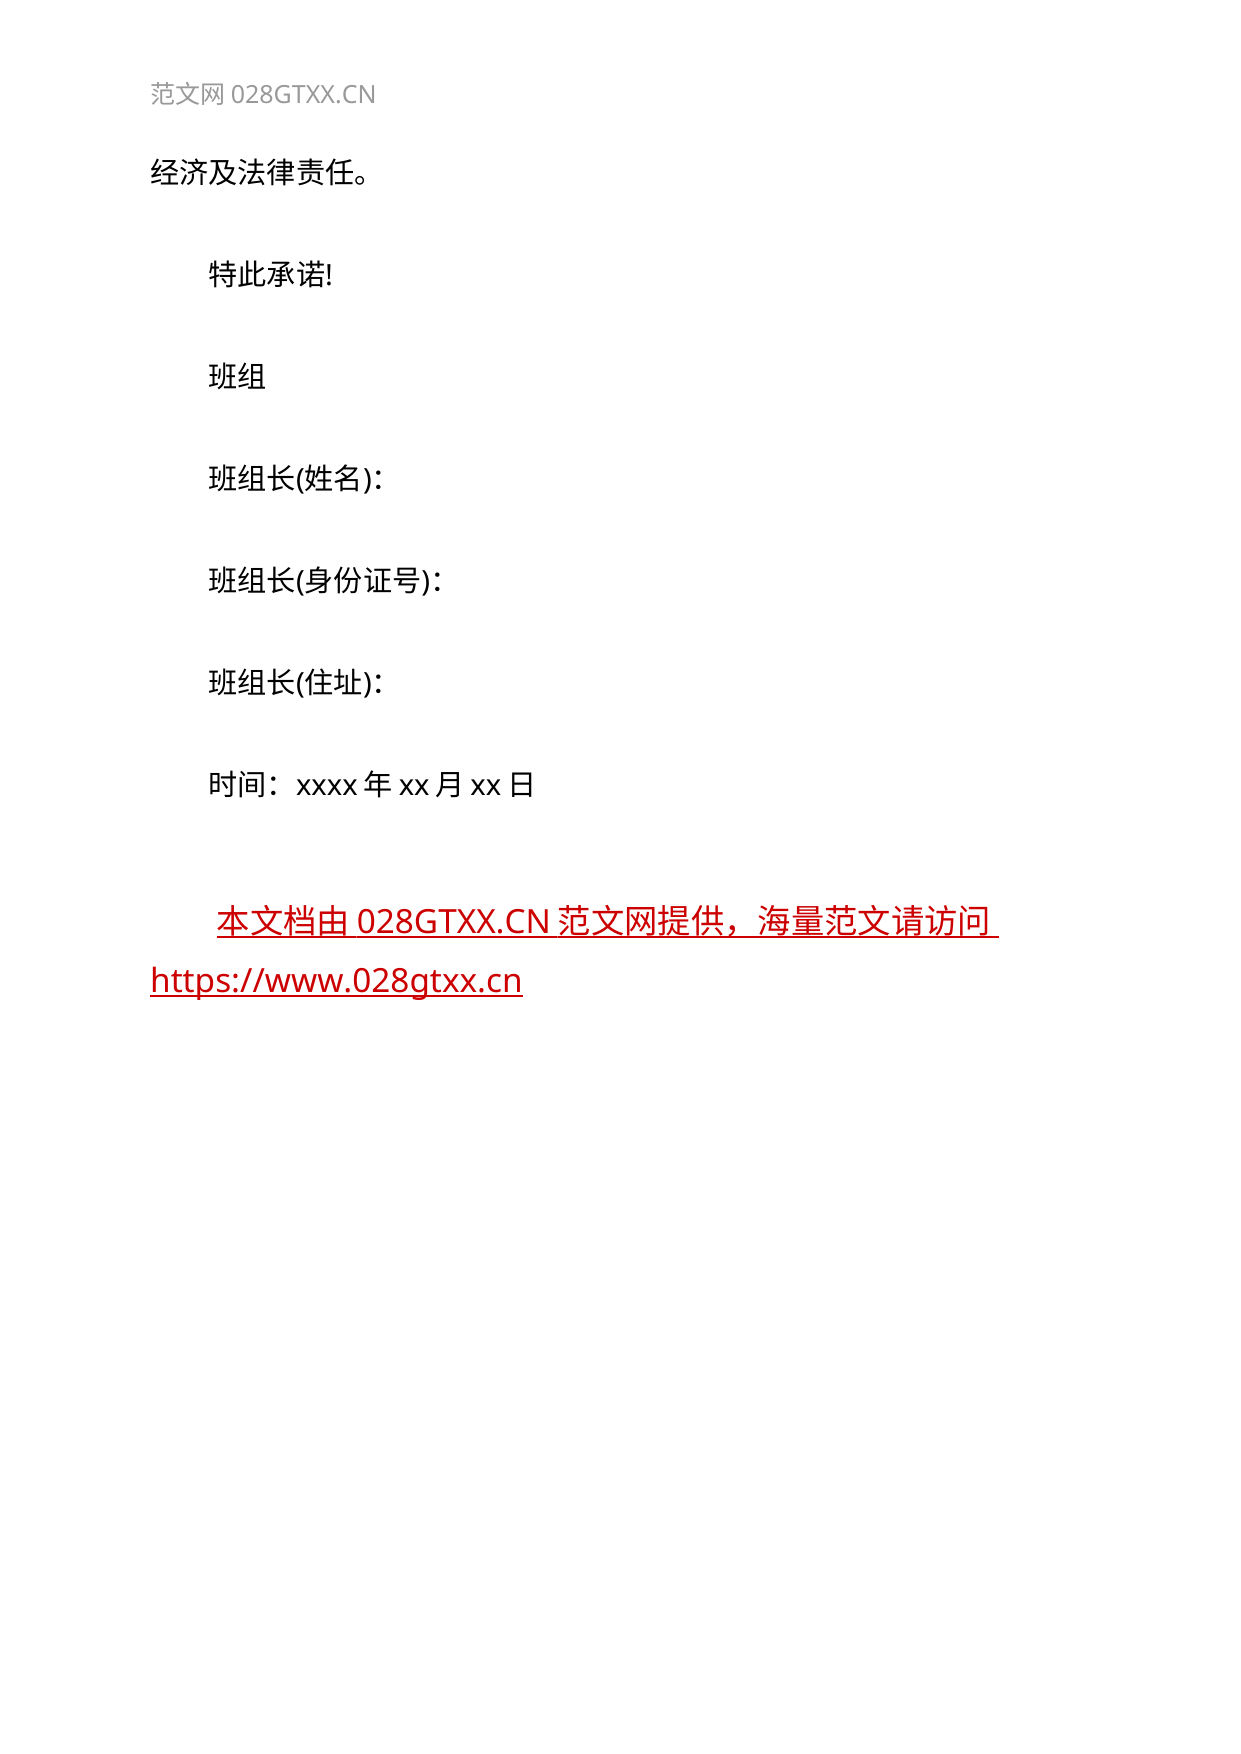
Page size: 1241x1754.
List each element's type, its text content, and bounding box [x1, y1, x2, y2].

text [150, 150, 1090, 192]
text 时间：xxxx年xx月xx日 [150, 761, 1090, 804]
text 班组长(身份证号)： [150, 557, 1090, 600]
text 本文档由028GTXX.CN范文网提供，海量范文请访问 https://www.028gtxx.cn [150, 895, 1090, 1002]
text 班组长(住址)： [150, 659, 1090, 702]
text 特此承诺! [150, 252, 1090, 294]
text 班组长(姓名)： [150, 456, 1090, 498]
text 班组 [150, 354, 1090, 396]
